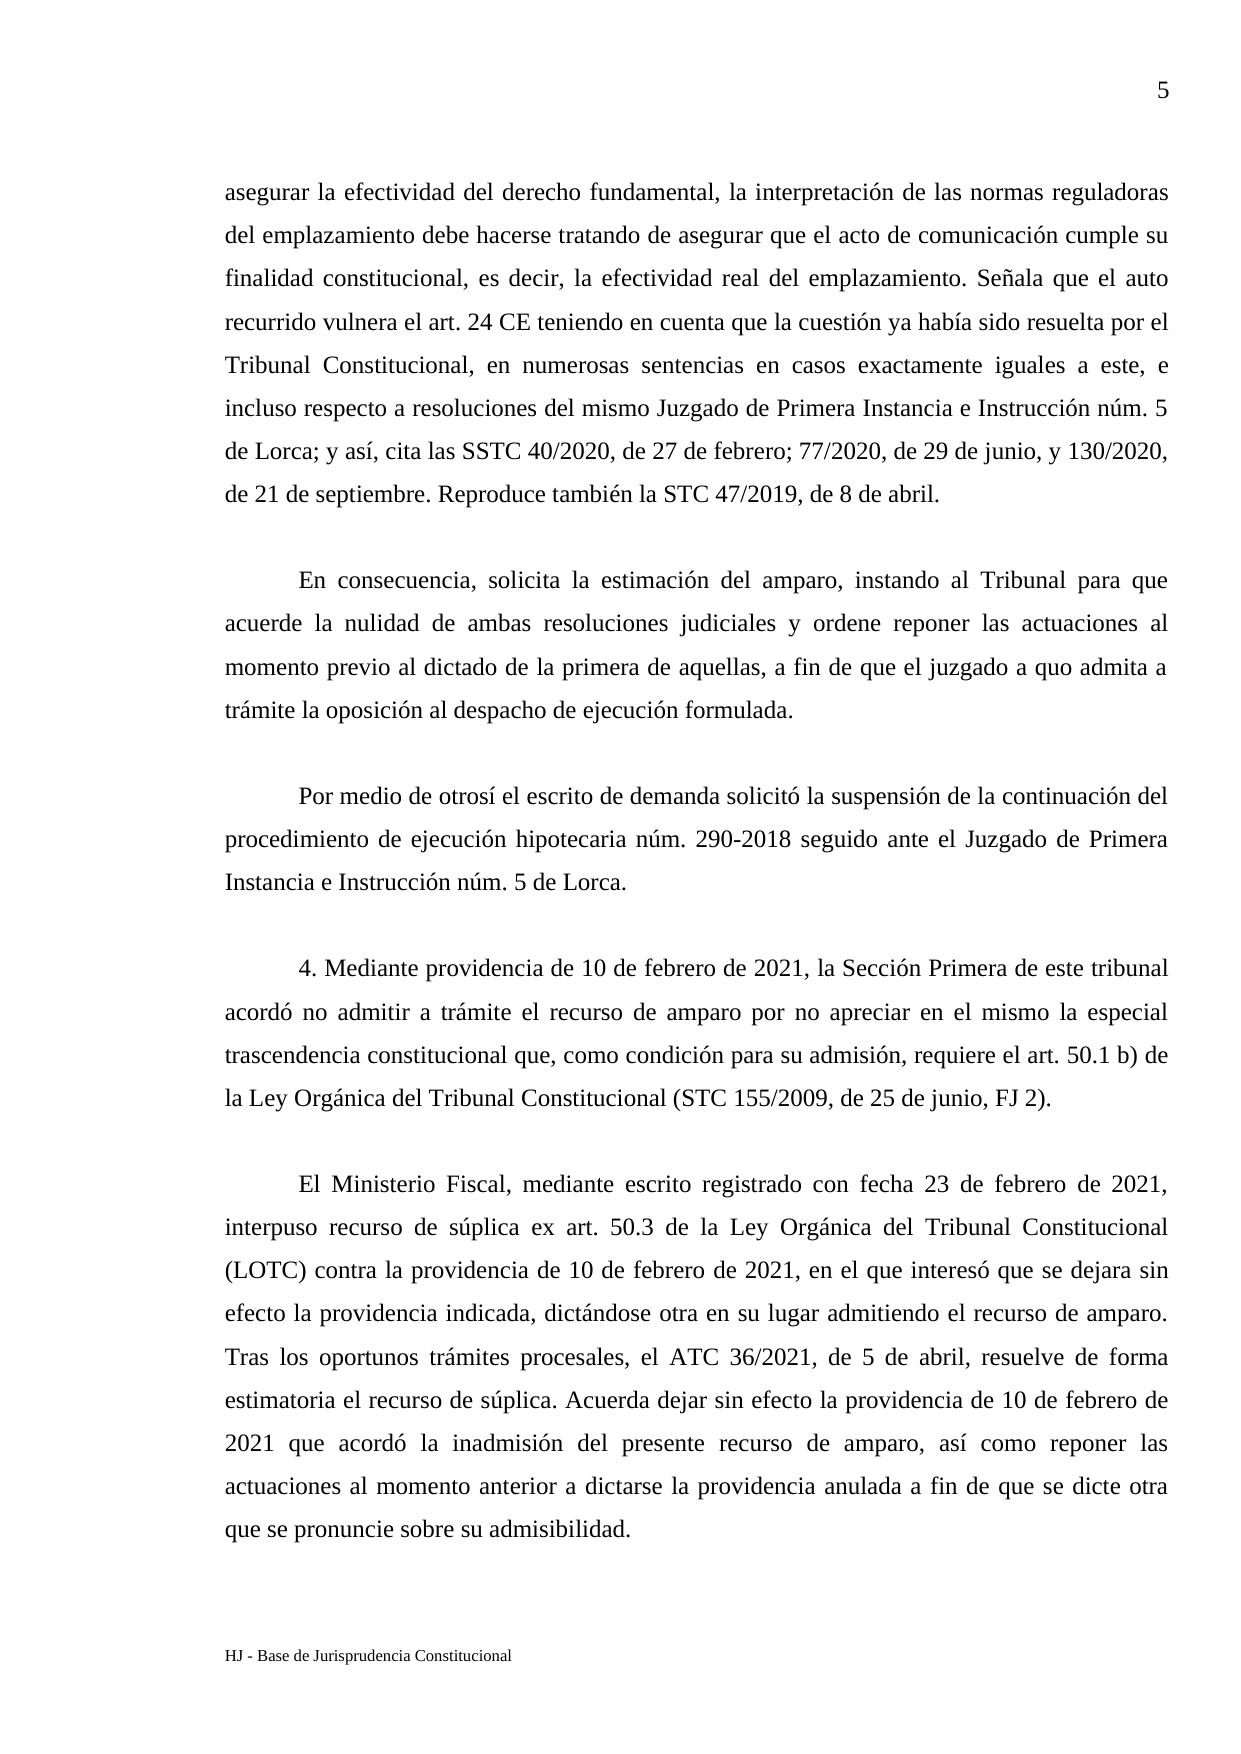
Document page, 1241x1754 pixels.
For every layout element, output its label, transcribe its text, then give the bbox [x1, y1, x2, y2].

text 4. Mediante providencia de 10 de febrero de 2021, la Sección Primera de este tribunal acordó no admitir a trámite el recurso de amparo por no apreciar en el mismo la especial trascendencia constitucional que, como condición para su admisión, requiere el art. 50.1 b) de la Ley Orgánica del Tribunal Constitucional (STC 155/2009, de 25 de junio, FJ 2). [224, 953, 1169, 1112]
text El Ministerio Fiscal, mediante escrito registrado con fecha 23 de febrero de 2021, interpuso recurso de súplica ex art. 50.3 de la Ley Orgánica del Tribunal Constitucional (LOTC) contra la providencia de 10 de febrero de 2021, en el que interesó que se dejara sin efecto la providencia indicada, dictándose otra en su lugar admitiendo el recurso de amparo. Tras los oportunos trámites procesales, el ATC 36/2021, de 5 de abril, resuelve de forma estimatoria el recurso de súplica. Acuerda dejar sin efecto la providencia de 10 de febrero de 2021 que acordó la inadmisión del presente recurso de amparo, así como reponer las actuaciones al momento anterior a dictarse la providencia anulada a fin de que se dicte otra que se pronuncie sobre su admisibilidad. [224, 1169, 1169, 1543]
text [224, 177, 1169, 508]
text En consecuencia, solicita la estimación del amparo, instando al Tribunal para que acuerde la nulidad de ambas resoluciones judiciales y ordene reponer las actuaciones al momento previo al dictado de la primera de aquellas, a fin de que el juzgado a quo admita a trámite la oposición al despacho de ejecución formulada. [224, 565, 1169, 723]
text Por medio de otrosí el escrito de demanda solicitó la suspensión de la continuación del procedimiento de ejecución hipotecaria núm. 290-2018 seguido ante el Juzgado de Primera Instancia e Instrucción núm. 5 de Lorca. [224, 781, 1169, 896]
